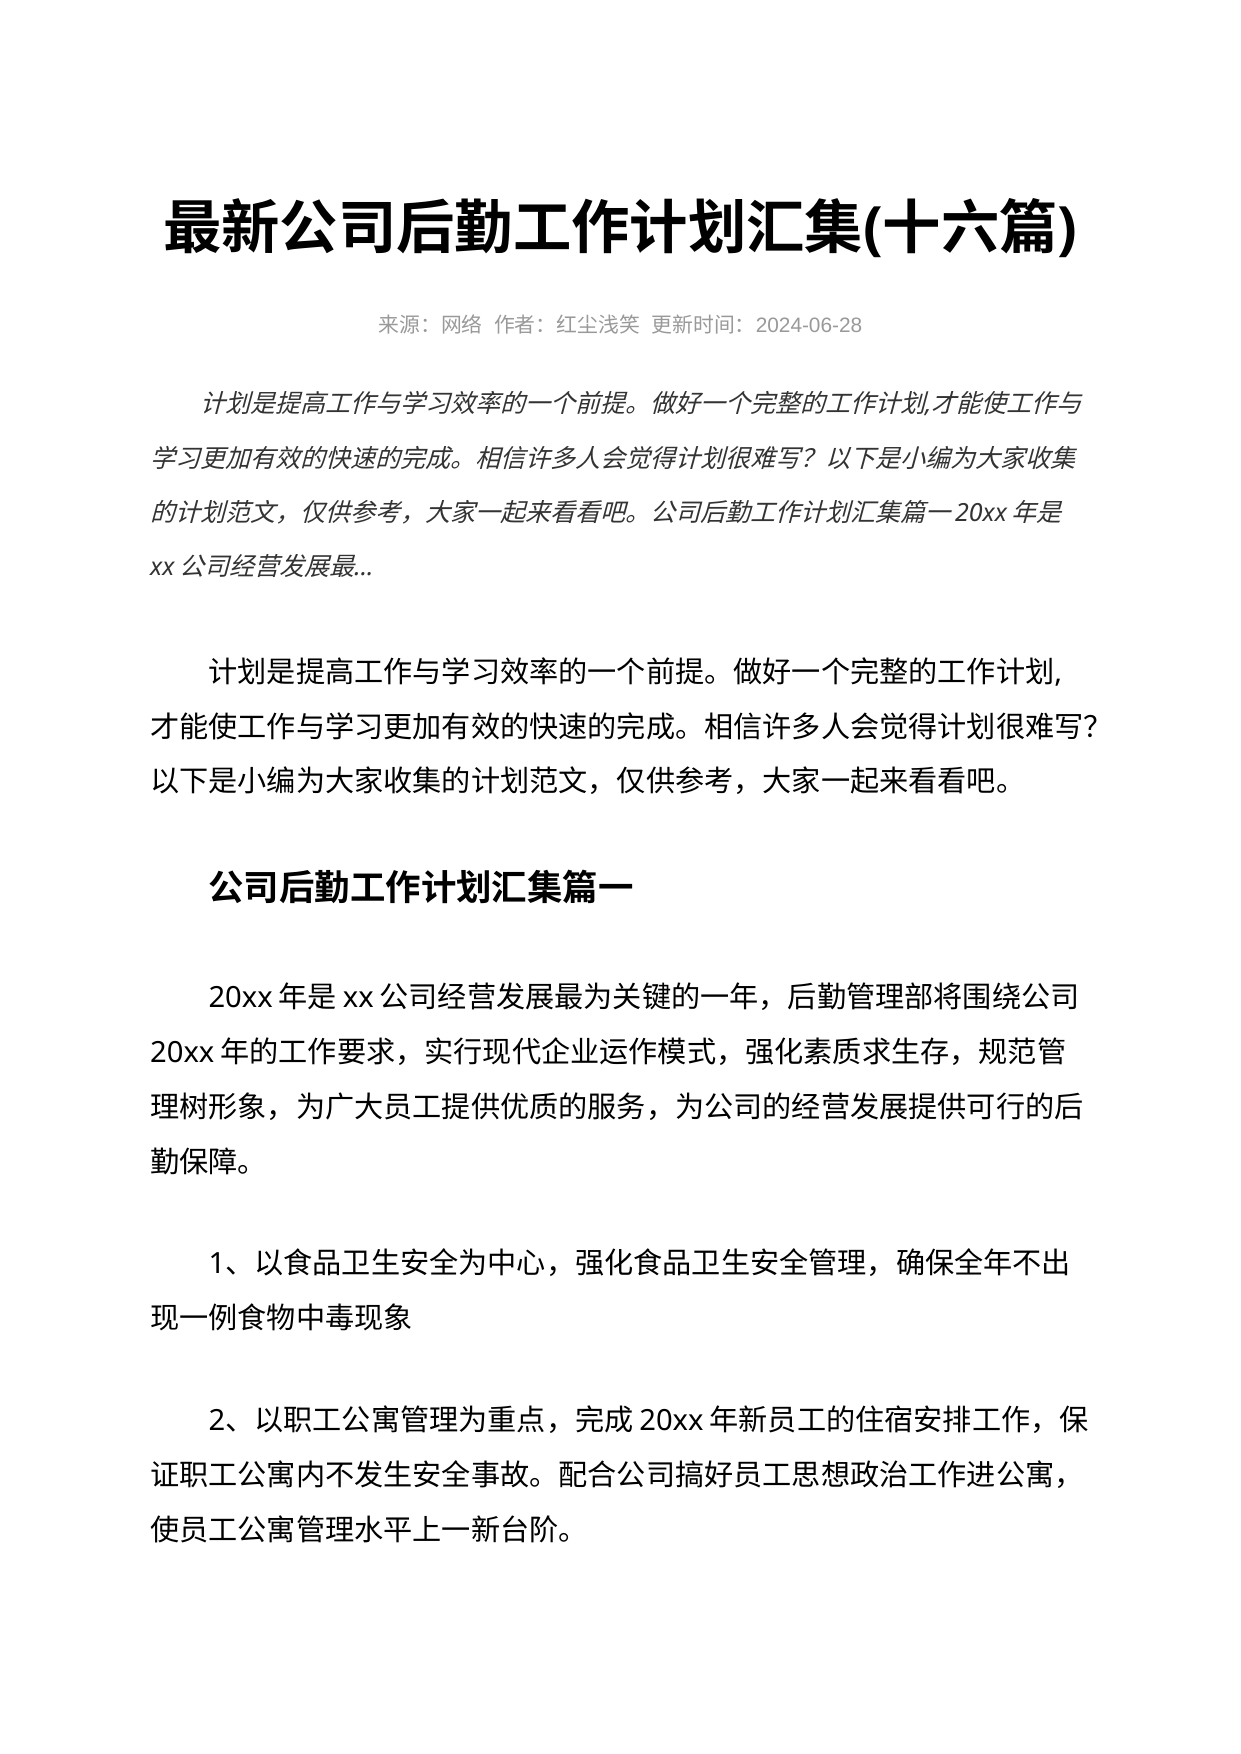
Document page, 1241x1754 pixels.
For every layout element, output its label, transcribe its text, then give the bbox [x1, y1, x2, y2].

text 1、以食品卫生安全为中心，强化食品卫生安全管理，确保全年不出现一例食物中毒现象 [150, 1240, 1090, 1337]
text 计划是提高工作与学习效率的一个前提。做好一个完整的工作计划,才能使工作与学习更加有效的快速的完成。相信许多人会觉得计划很难写？以下是小编为大家收集的计划范文，仅供参考，大家一起来看看吧。 [150, 648, 1090, 800]
text 公司后勤工作计划汇集篇一 [150, 860, 1090, 911]
subtitle 最新公司后勤工作计划汇集(十六篇) [150, 181, 1090, 266]
text 来源：网络 作者：红尘浅笑 更新时间：2024-06-28 [150, 313, 1090, 337]
text 2、以职工公寓管理为重点，完成20xx年新员工的住宿安排工作，保证职工公寓内不发生安全事故。配合公司搞好员工思想政治工作进公寓，使员工公寓管理水平上一新台阶。 [150, 1397, 1090, 1549]
text 计划是提高工作与学习效率的一个前提。做好一个完整的工作计划,才能使工作与学习更加有效的快速的完成。相信许多人会觉得计划很难写？以下是小编为大家收集的计划范文，仅供参考，大家一起来看看吧。公司后勤工作计划汇集篇一20xx年是xx公司经营发展最... [150, 384, 1090, 583]
text 20xx年是xx公司经营发展最为关键的一年，后勤管理部将围绕公司20xx年的工作要求，实行现代企业运作模式，强化素质求生存，规范管理树形象，为广大员工提供优质的服务，为公司的经营发展提供可行的后勤保障。 [150, 973, 1090, 1180]
